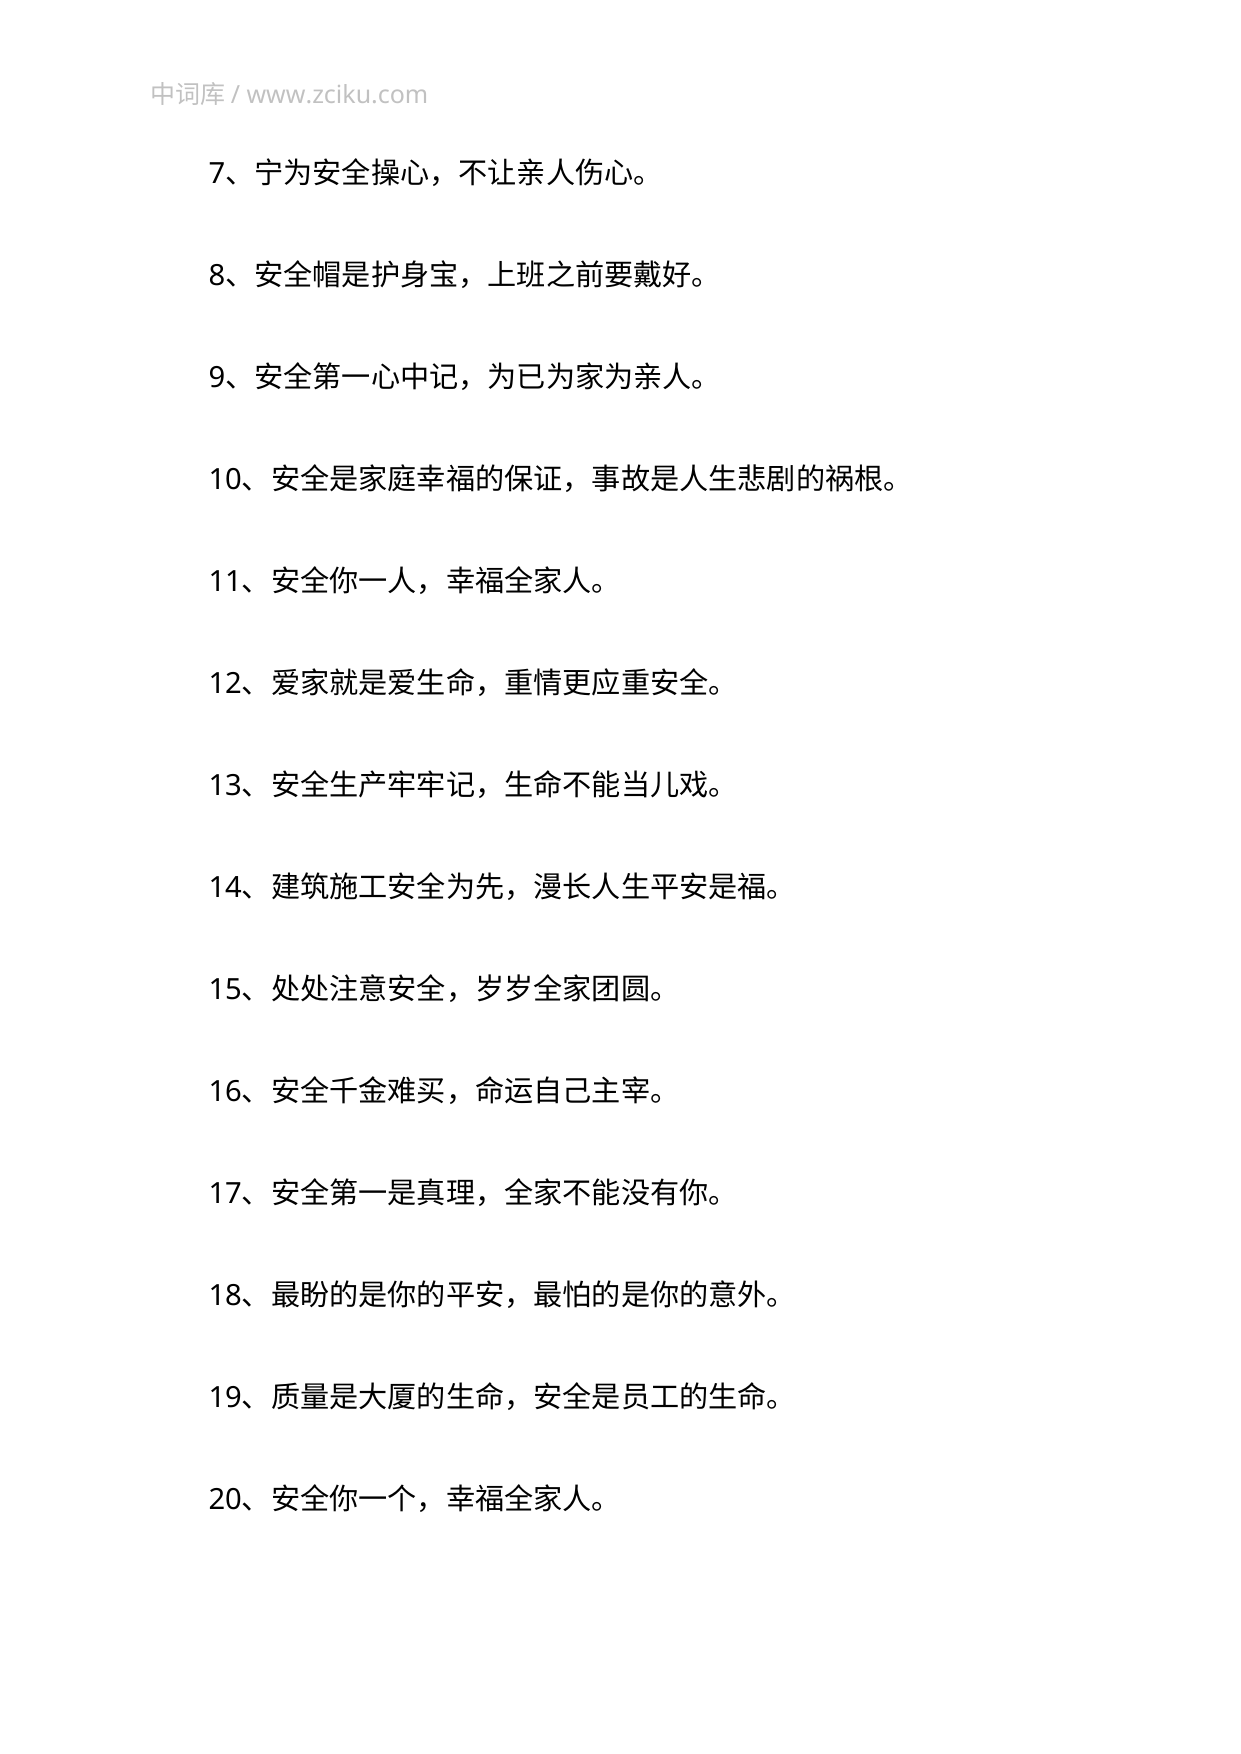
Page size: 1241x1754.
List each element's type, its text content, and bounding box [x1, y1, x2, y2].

text 10、安全是家庭幸福的保证，事故是人生悲剧的祸根。 [150, 456, 1090, 498]
text 7、宁为安全操心，不让亲人伤心。 [150, 150, 1090, 192]
text 19、质量是大厦的生命，安全是员工的生命。 [150, 1374, 1090, 1416]
text 13、安全生产牢牢记，生命不能当儿戏。 [150, 762, 1090, 804]
text 11、安全你一人，幸福全家人。 [150, 558, 1090, 600]
text 18、最盼的是你的平安，最怕的是你的意外。 [150, 1272, 1090, 1314]
text 16、安全千金难买，命运自己主宰。 [150, 1068, 1090, 1110]
text 12、爱家就是爱生命，重情更应重安全。 [150, 660, 1090, 702]
text 8、安全帽是护身宝，上班之前要戴好。 [150, 252, 1090, 294]
text 14、建筑施工安全为先，漫长人生平安是福。 [150, 864, 1090, 906]
text 9、安全第一心中记，为已为家为亲人。 [150, 354, 1090, 396]
text 17、安全第一是真理，全家不能没有你。 [150, 1170, 1090, 1212]
text 20、安全你一个，幸福全家人。 [150, 1476, 1090, 1518]
text 15、处处注意安全，岁岁全家团圆。 [150, 966, 1090, 1008]
